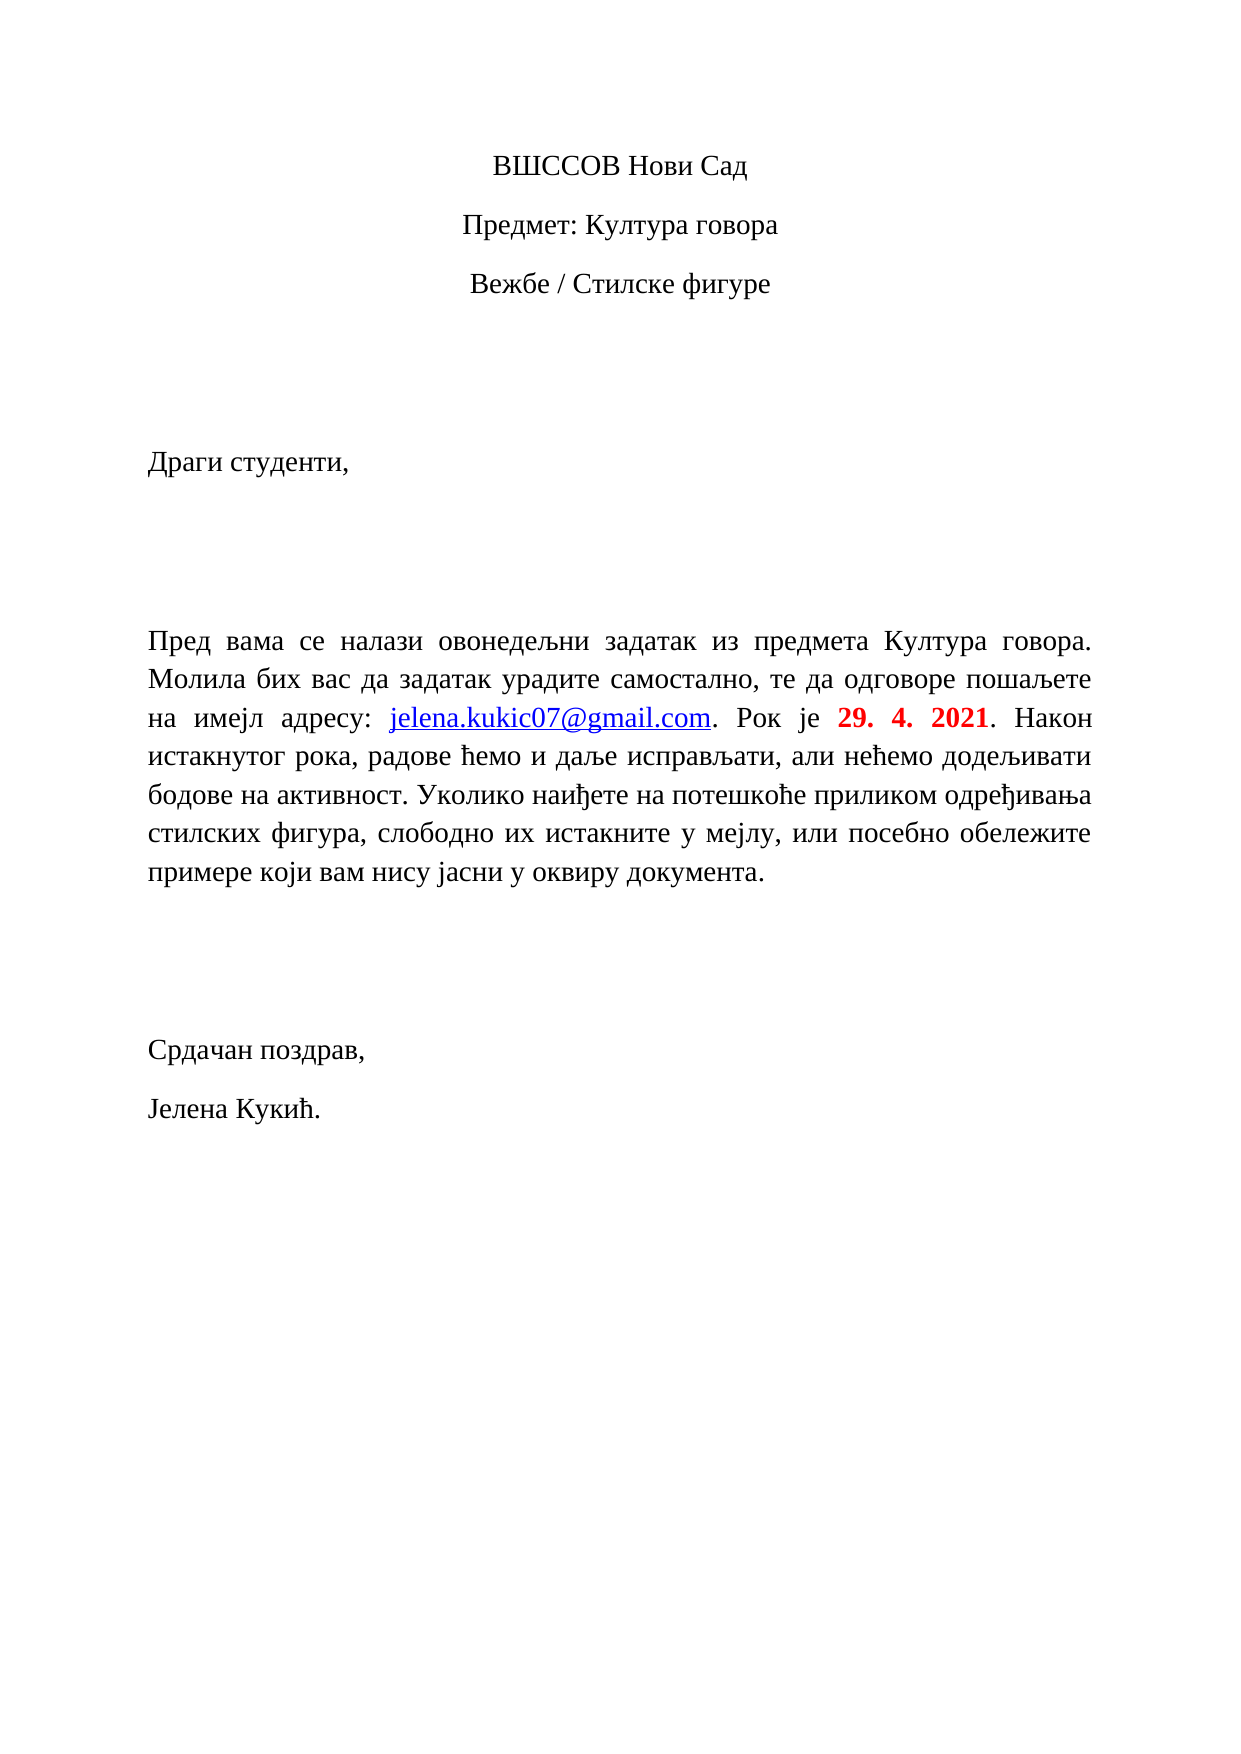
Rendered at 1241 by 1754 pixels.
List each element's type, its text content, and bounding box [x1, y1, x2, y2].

text Предмет: Култура говора [148, 207, 1093, 241]
text Вежбе / Стилске фигуре [148, 266, 1093, 300]
text ВШССОВ Нови Сад [148, 148, 1093, 181]
text Драги студенти, [148, 444, 1093, 478]
text Пред вама се налази овонедељни задатак из предмета Култура говора. Молила бих вас да задатак урадите самостално, те да одговоре пошаљете на имејл адресу: jelena.kukic07@gmail.com. Рок је 29. 4. 2021. Након истакнутог рока, радове ћемо и даље исправљати, али нећемо додељивати бодове на активност. Уколико наиђете на потешкоће приликом одређивања стилских фигура, слободно их истакните у мејлу, или посебно обележите примере који вам нису јасни у оквиру документа. [148, 623, 1093, 887]
text Јелена Кукић. [148, 1091, 1093, 1125]
text Срдачан поздрав, [148, 1032, 1093, 1066]
